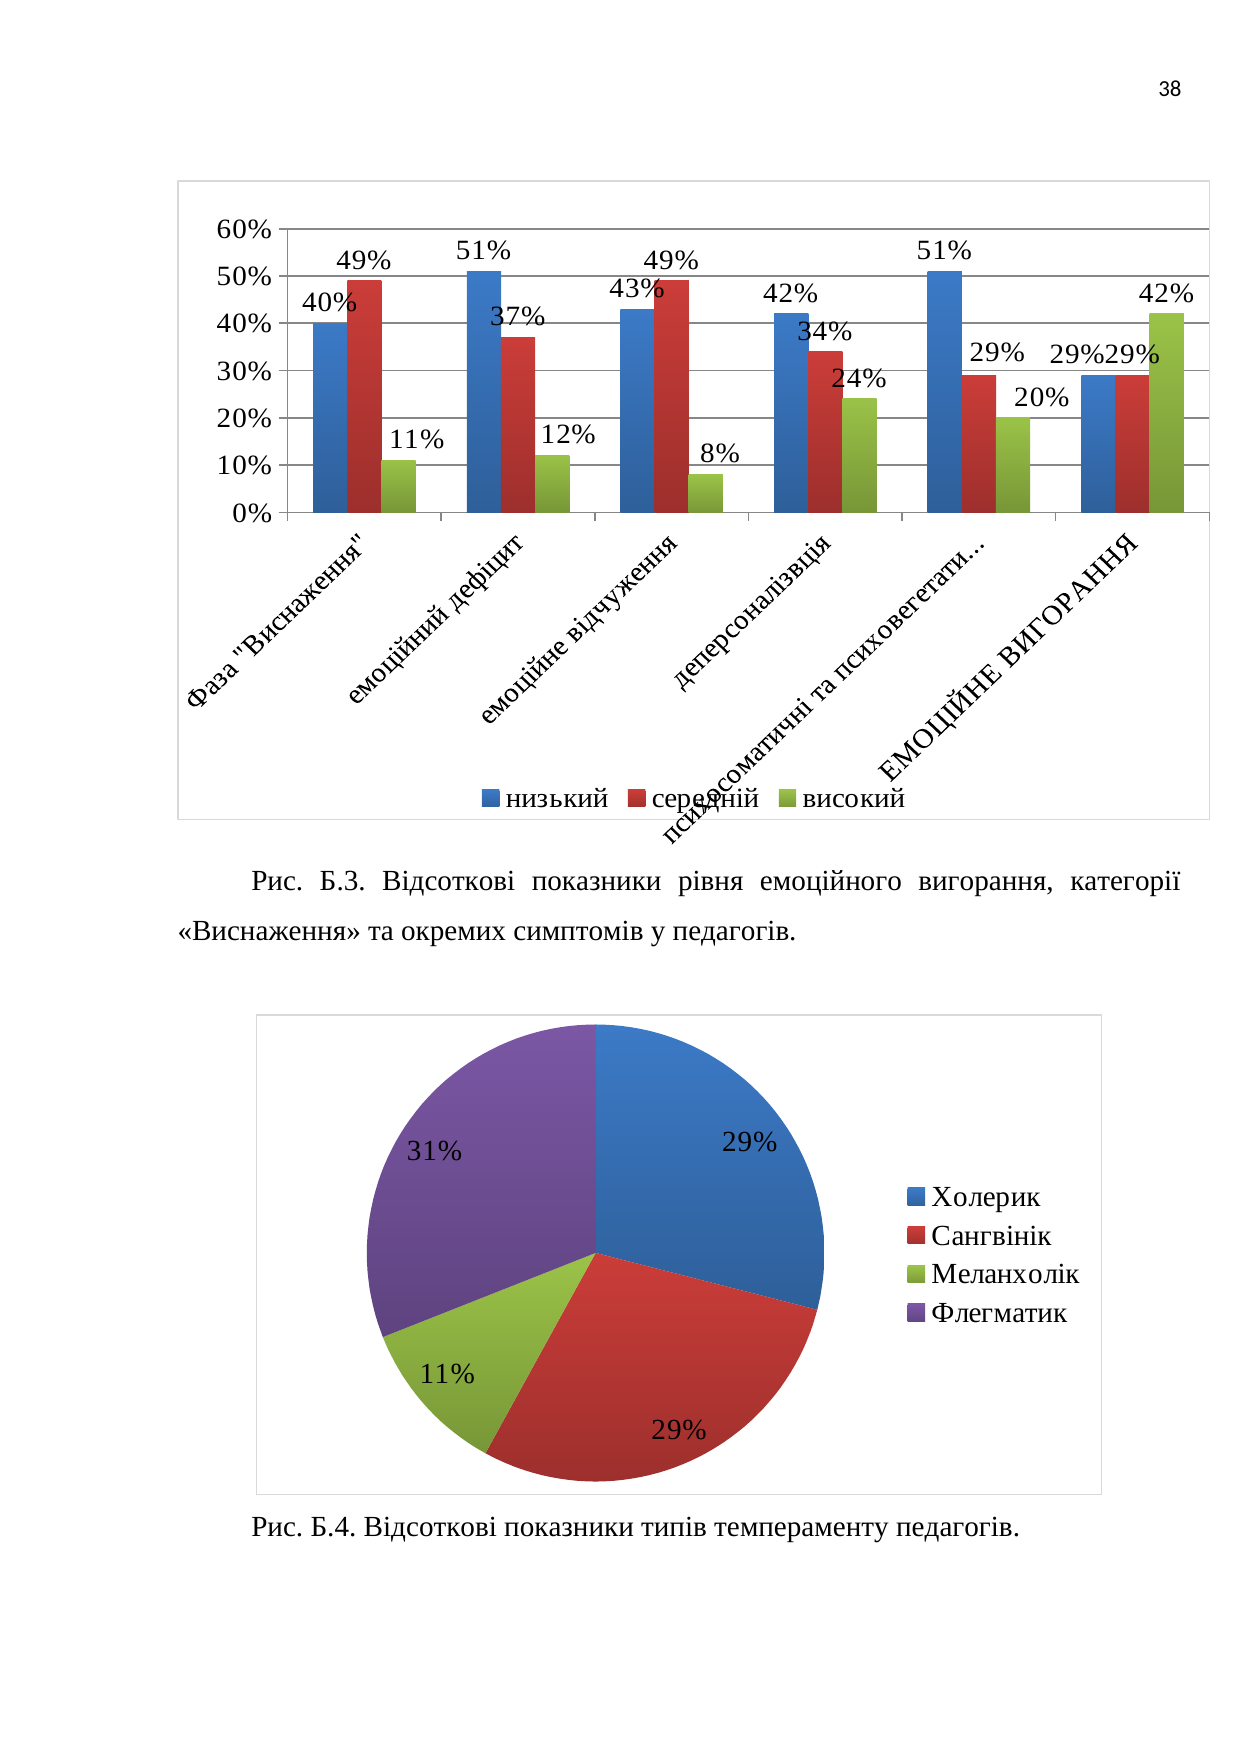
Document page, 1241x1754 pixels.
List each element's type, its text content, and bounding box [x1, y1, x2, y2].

text Рис. Б.4. Відсоткові показники типів темпераменту педагогів. [177, 1509, 1181, 1543]
text Рис. Б.3. Відсоткові показники рівня емоційного вигорання, категорії «Виснаження» та окремих симптомів у педагогів. [177, 863, 1181, 947]
